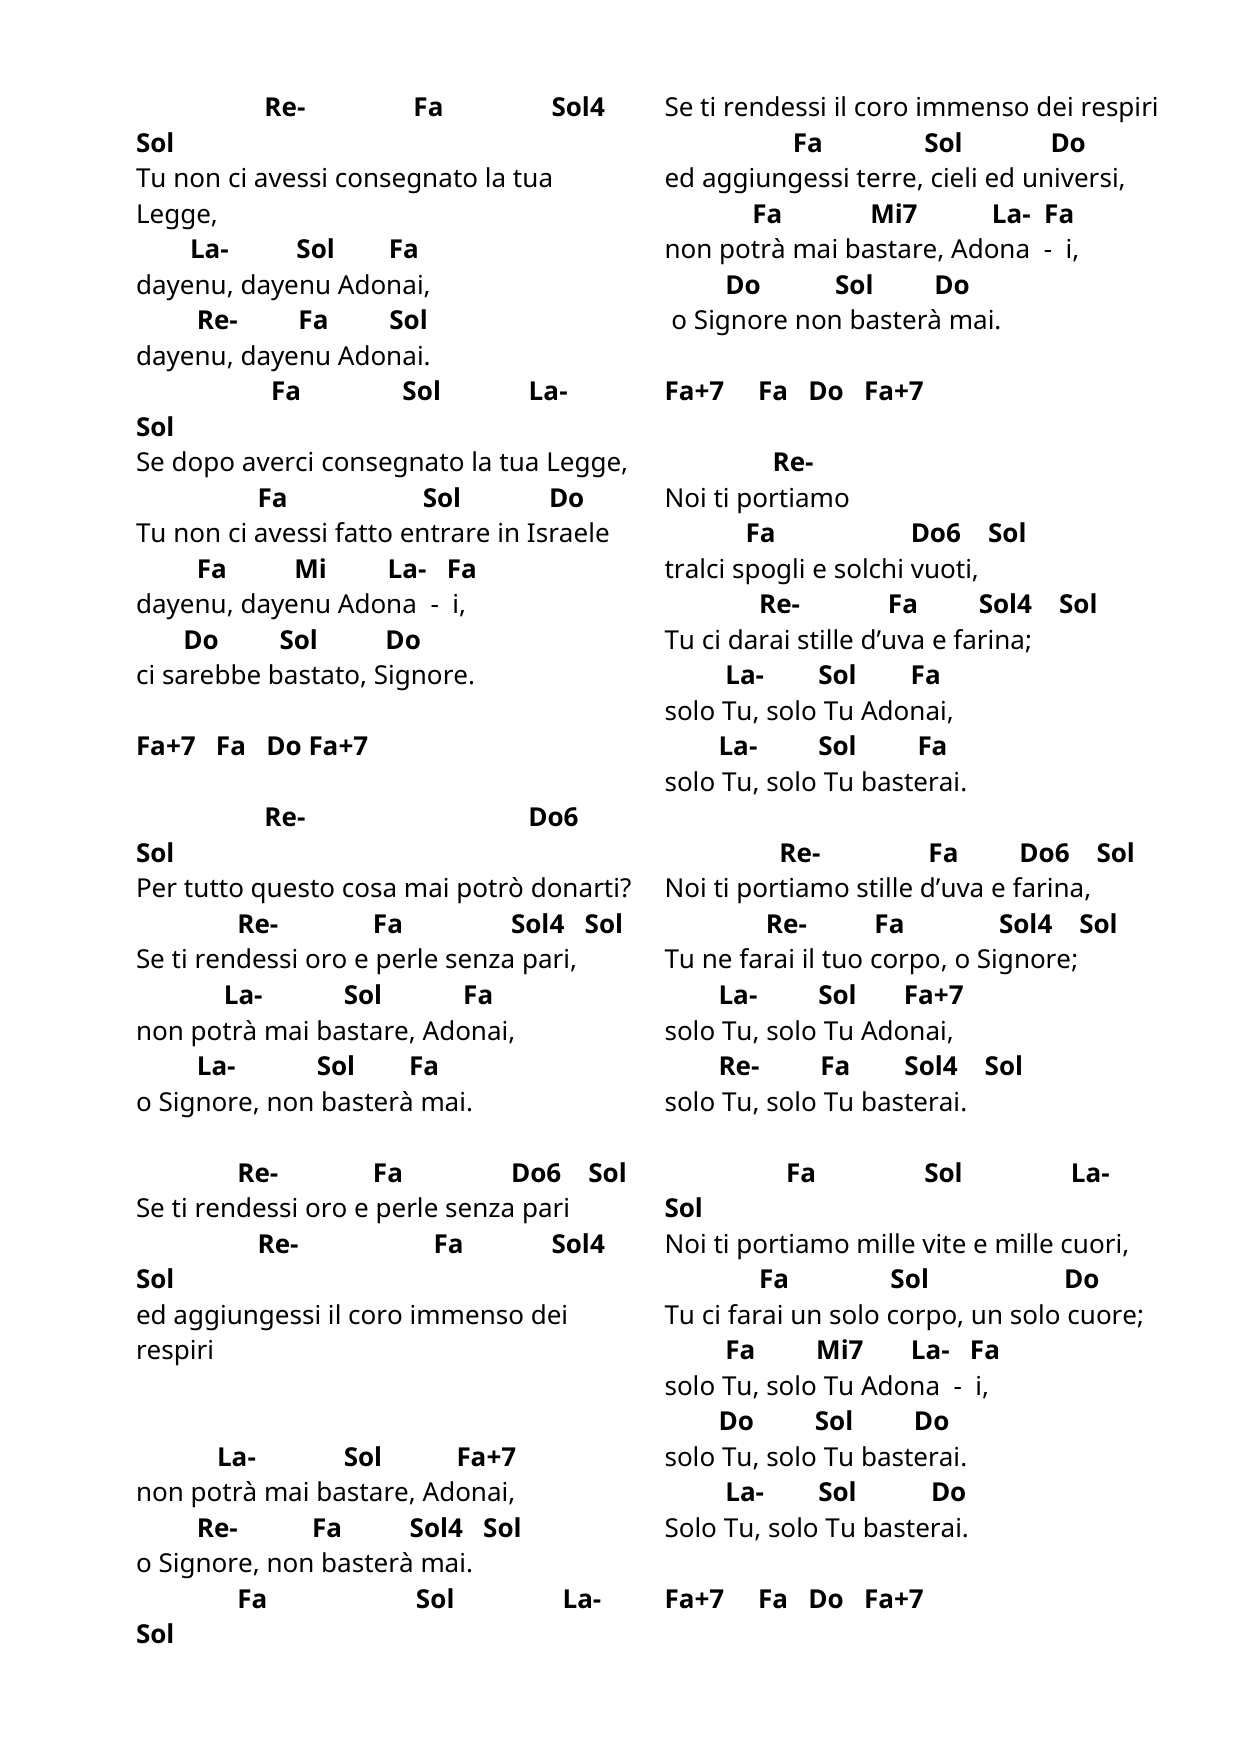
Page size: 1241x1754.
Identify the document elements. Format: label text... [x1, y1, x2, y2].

text Fa+7 Fa Do Fa+7 [136, 728, 635, 763]
text solo Tu, solo Tu basterai. [664, 763, 1163, 799]
text Se dopo averci consegnato la tua Legge, [136, 444, 635, 479]
text La- Sol Fa [136, 1048, 635, 1083]
text Re- Fa Sol4 Sol [136, 1225, 635, 1296]
text Fa Sol La- Sol [664, 1154, 1163, 1225]
text La- Sol Fa [136, 977, 635, 1012]
text Re- Fa Do6 Sol [664, 834, 1163, 870]
text Fa Mi7 La- Fa [664, 1332, 1163, 1367]
text ed aggiungessi il coro immenso dei respiri [136, 1296, 635, 1367]
text ed aggiungessi terre, cieli ed universi, [664, 160, 1163, 195]
text Fa Do6 Sol [664, 515, 1163, 550]
text Fa+7 Fa Do Fa+7 [664, 373, 1163, 408]
text Re- Fa Sol [136, 302, 635, 337]
text dayenu, dayenu Adonai. [136, 337, 635, 373]
text Tu ci darai stille d’uva e farina; [664, 621, 1163, 657]
text Tu non ci avessi consegnato la tua Legge, [136, 160, 635, 231]
text ci sarebbe bastato, Signore. [136, 657, 635, 692]
text solo Tu, solo Tu Adonai, [664, 1012, 1163, 1048]
text La- Sol Fa+7 [136, 1438, 635, 1474]
text non potrà mai bastare, Adona - i, [664, 231, 1163, 266]
text solo Tu, solo Tu basterai. [664, 1438, 1163, 1474]
text Fa Sol La- Sol [136, 373, 635, 444]
text o Signore, non basterà mai. [136, 1545, 635, 1581]
text Re- Fa Sol4 Sol [136, 906, 635, 941]
text Re- Fa Do6 Sol [136, 1154, 635, 1190]
text Do Sol Do [664, 1403, 1163, 1438]
text Re- Do6 Sol [136, 799, 635, 870]
text dayenu, dayenu Adona - i, [136, 586, 635, 621]
text Noi ti portiamo mille vite e mille cuori, [664, 1225, 1163, 1261]
text La- Sol Fa [664, 728, 1163, 763]
text Noi ti portiamo [664, 479, 1163, 515]
text Se ti rendessi il coro immenso dei respiri [664, 89, 1163, 124]
text Solo Tu, solo Tu basterai. [664, 1509, 1163, 1545]
text Do Sol Do [136, 621, 635, 657]
text Tu non ci avessi fatto entrare in Israele [136, 515, 635, 550]
text solo Tu, solo Tu Adonai, [664, 692, 1163, 728]
text Se ti rendessi oro e perle senza pari [136, 1190, 635, 1225]
text o Signore non basterà mai. [664, 302, 1163, 337]
text solo Tu, solo Tu Adona - i, [664, 1367, 1163, 1403]
text Re- Fa Sol4 Sol [664, 1048, 1163, 1083]
text Noi ti portiamo stille d’uva e farina, [664, 870, 1163, 906]
text La- Sol Do [664, 1474, 1163, 1509]
text Re- Fa Sol4 Sol [664, 906, 1163, 941]
text Tu ne farai il tuo corpo, o Signore; [664, 941, 1163, 977]
text Fa+7 Fa Do Fa+7 [664, 1581, 1163, 1616]
text Fa Mi La- Fa [136, 550, 635, 586]
text Fa Sol Do [136, 479, 635, 515]
text tralci spogli e solchi vuoti, [664, 550, 1163, 586]
text Re- Fa Sol4 Sol [664, 586, 1163, 621]
text La- Sol Fa [664, 657, 1163, 692]
text Per tutto questo cosa mai potrò donarti? [136, 870, 635, 906]
text non potrà mai bastare, Adonai, [136, 1474, 635, 1509]
text Fa Mi7 La- Fa [664, 195, 1163, 231]
text Tu ci farai un solo corpo, un solo cuore; [664, 1296, 1163, 1332]
text Fa Sol Do [664, 124, 1163, 160]
text o Signore, non basterà mai. [136, 1083, 635, 1119]
text Re- Fa Sol4 Sol [136, 89, 635, 160]
text La- Sol Fa+7 [664, 977, 1163, 1012]
text solo Tu, solo Tu basterai. [664, 1083, 1163, 1119]
text dayenu, dayenu Adonai, [136, 266, 635, 302]
text Do Sol Do [664, 266, 1163, 302]
text Fa Sol La- Sol [136, 1581, 635, 1652]
text Re- Fa Sol4 Sol [136, 1509, 635, 1545]
text Re- [664, 444, 1163, 479]
text non potrà mai bastare, Adonai, [136, 1012, 635, 1048]
text La- Sol Fa [136, 231, 635, 266]
text Se ti rendessi oro e perle senza pari, [136, 941, 635, 977]
text Fa Sol Do [664, 1261, 1163, 1296]
